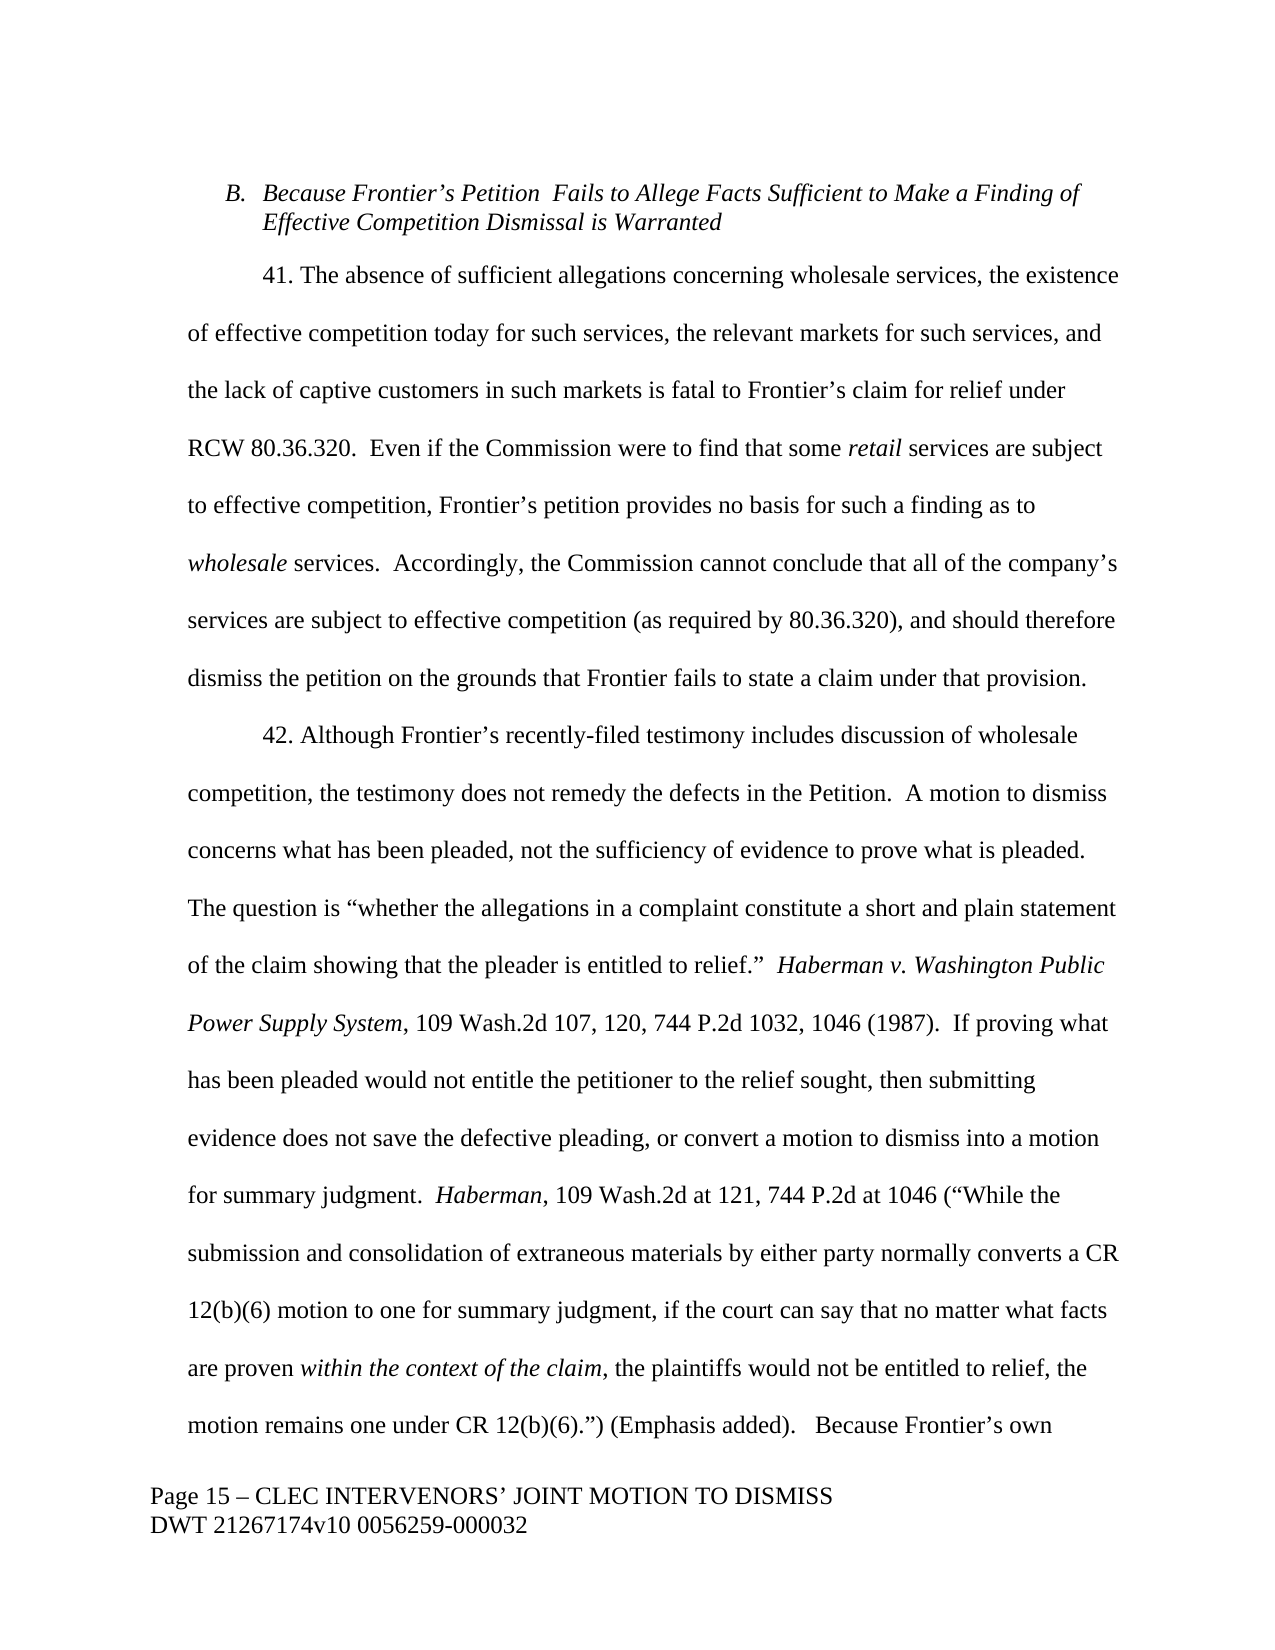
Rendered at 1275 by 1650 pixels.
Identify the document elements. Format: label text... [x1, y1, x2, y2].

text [187, 721, 1125, 1439]
text The absence of sufficient allegations concerning wholesale services, the existence of effective competition today for such services, the relevant markets for such services, and the lack of captive customers in such markets is fatal to Frontier’s claim for relief under RCW 80.36.320. Even if the Commission were to find that some retail services are subject to effective competition, Frontier’s petition provides no basis for such a finding as to wholesale services. Accordingly, the Commission cannot conclude that all of the company’s services are subject to effective competition (as required by 80.36.320), and should therefore dismiss the petition on the grounds that Frontier fails to state a claim under that provision. [187, 261, 1125, 692]
text Because Frontier’s Petition Fails to Allege Facts Sufficient to Make a Finding of Effective Competition Dismissal is Warranted [225, 178, 1125, 236]
